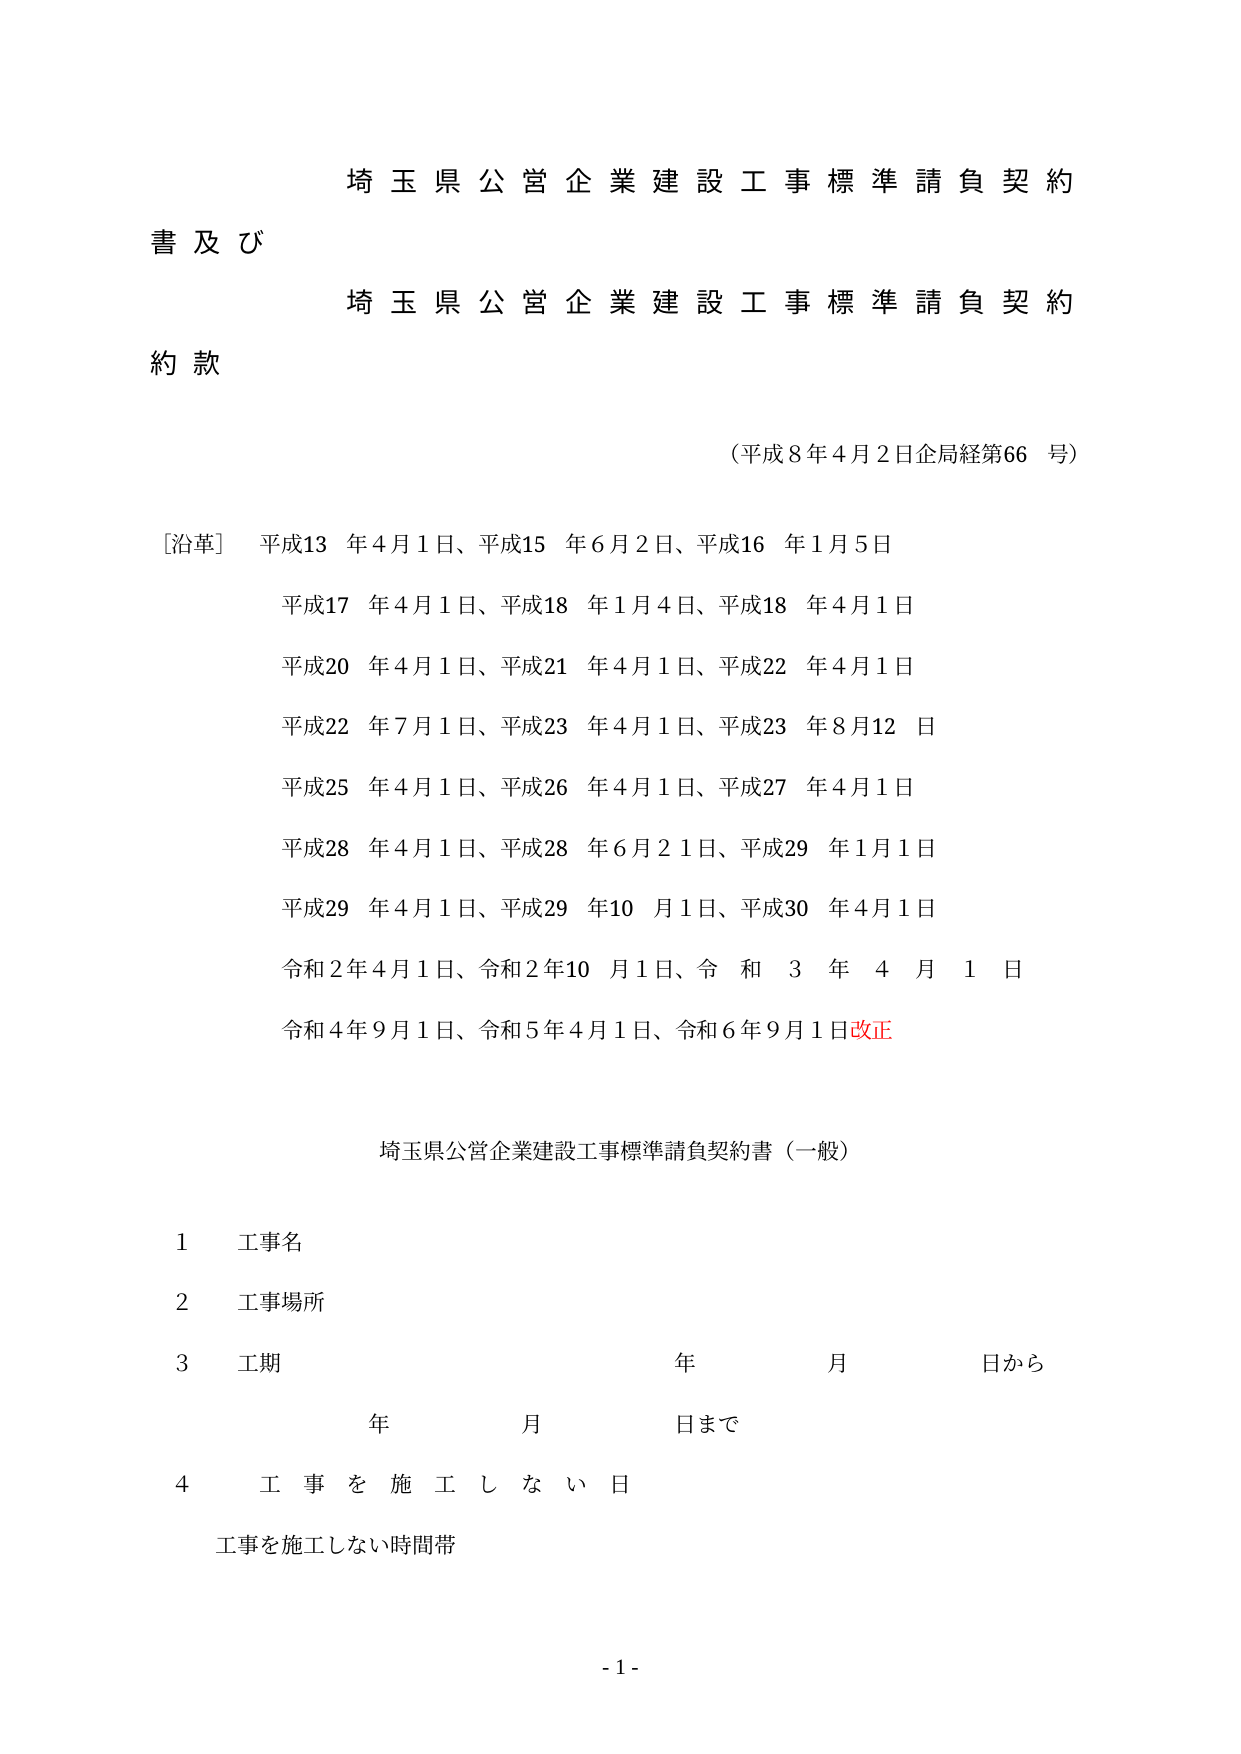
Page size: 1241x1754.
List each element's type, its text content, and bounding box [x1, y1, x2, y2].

text １ 工事名 [161, 1210, 1090, 1271]
text ３ 工期 年 月 日から [161, 1332, 1090, 1392]
text 埼玉県公営企業建設工事標準請負契約書及び [150, 149, 1090, 271]
text 平成28年４月１日、平成28年６月２１日、平成29年１月１日 [150, 816, 1090, 877]
text 令和４年９月１日、令和５年４月１日、令和６年９月１日改正 [150, 998, 1090, 1059]
text 年 月 日まで [161, 1392, 1090, 1453]
text ４ 工事を施工しない日 [161, 1453, 1090, 1513]
text 埼玉県公営企業建設工事標準請負契約約款 [149, 271, 1090, 392]
text 平成20年４月１日、平成21年４月１日、平成22年４月１日 [150, 634, 1090, 695]
text 平成25年４月１日、平成26年４月１日、平成27年４月１日 [150, 756, 1090, 816]
text 令和２年４月１日、令和２年10月１日、令和３年４月１日 [150, 938, 1090, 998]
text ２ 工事場所 [161, 1271, 1090, 1332]
text （平成８年４月２日企局経第66号） [150, 422, 1090, 483]
text ［沿革］ 平成13年４月１日、平成15年６月２日、平成16年１月５日 [150, 513, 1090, 574]
text 平成29年４月１日、平成29年10月１日、平成30年４月１日 [150, 877, 1090, 938]
text 埼玉県公営企業建設工事標準請負契約書（一般） [150, 1119, 1090, 1180]
text 平成22年７月１日、平成23年４月１日、平成23年８月12日 [150, 695, 1090, 756]
text 平成17年４月１日、平成18年１月４日、平成18年４月１日 [150, 574, 1090, 634]
text 工事を施工しない時間帯 [161, 1513, 1090, 1574]
